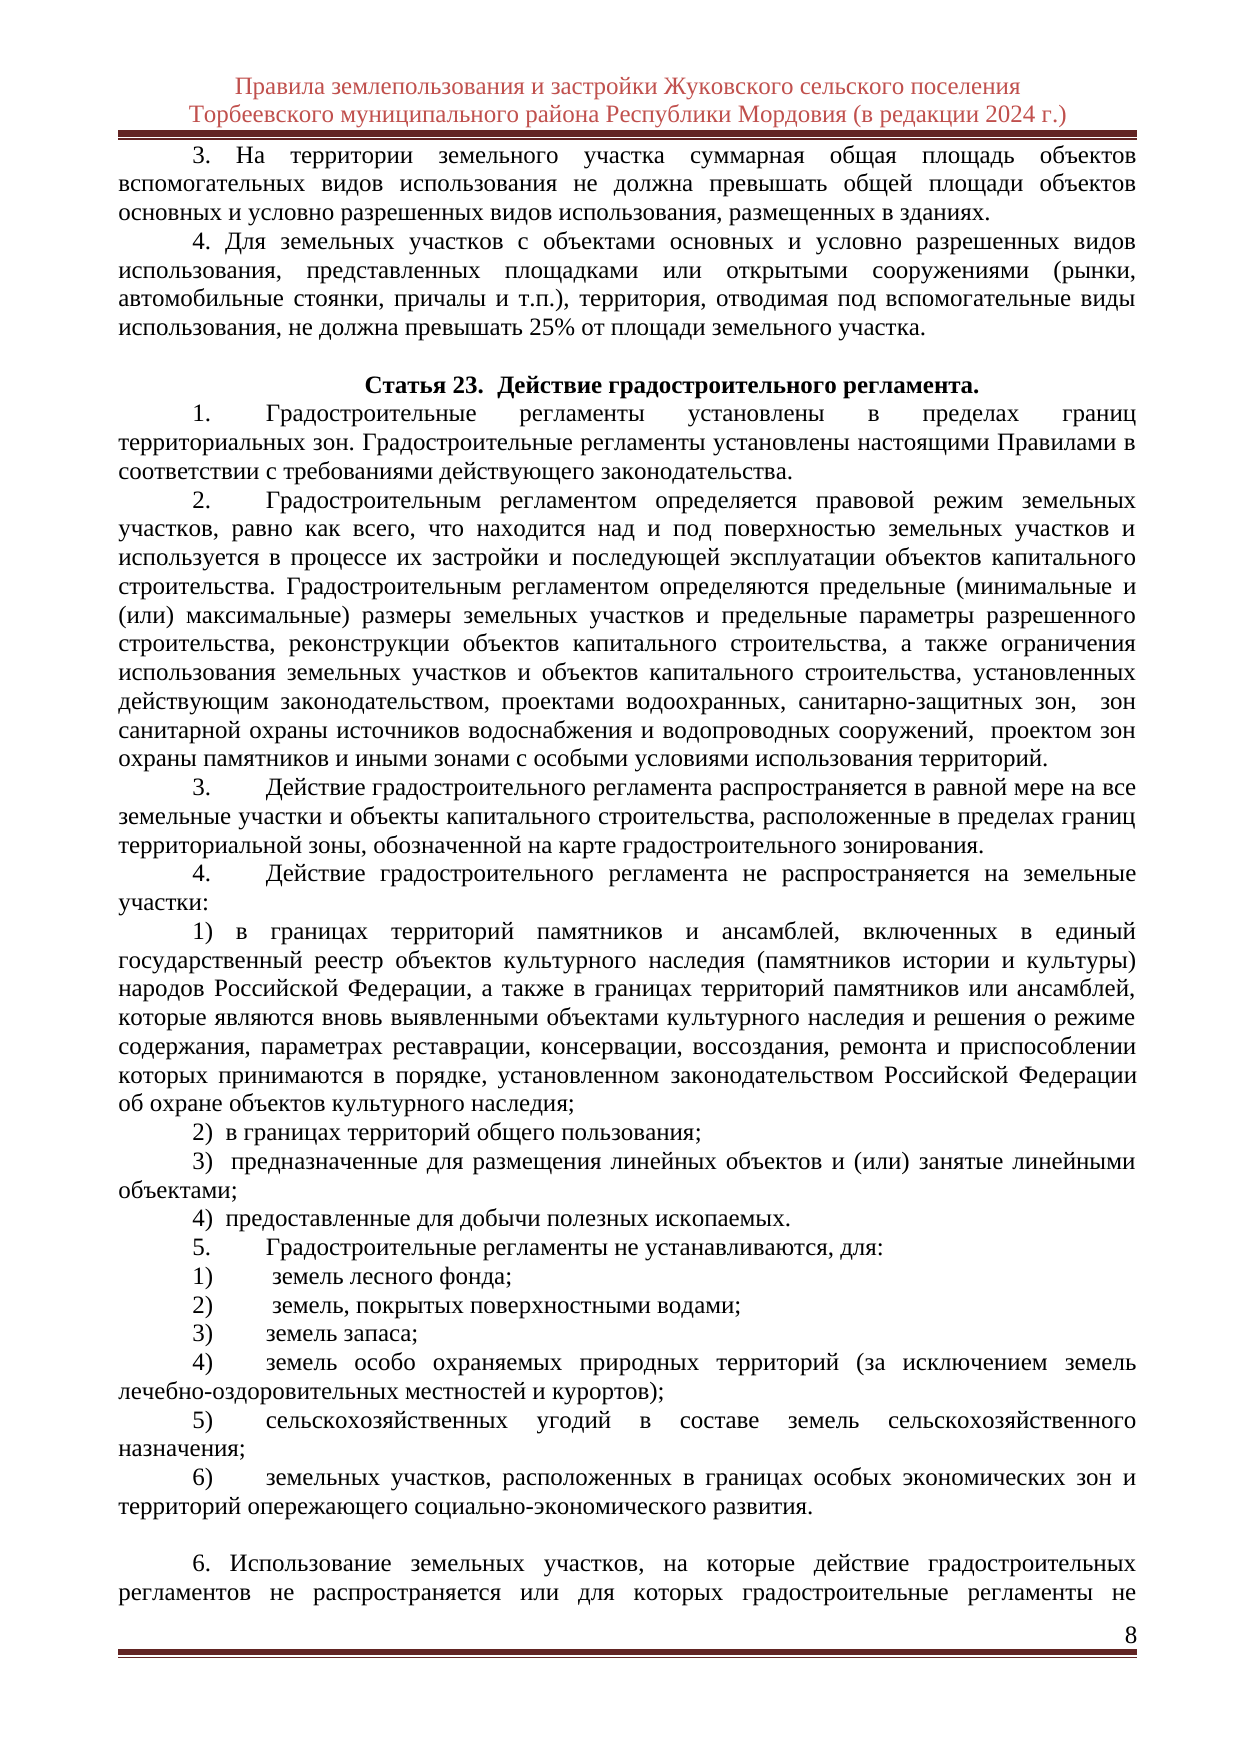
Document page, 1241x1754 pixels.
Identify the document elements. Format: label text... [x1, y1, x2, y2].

list 4) предоставленные для добычи полезных ископаемых. [118, 1203, 1137, 1232]
list земель особо охраняемых природных территорий (за исключением земель лечебно-оздоровительных местностей и курортов); [118, 1347, 1137, 1405]
list Градостроительные регламенты не устанавливаются, для: [118, 1232, 1137, 1261]
list Градостроительным регламентом определяется правовой режим земельных участков, равно как всего, что находится над и под поверхностью земельных участков и используется в процессе их застройки и последующей эксплуатации объектов капитального строительства. Градостроительным регламентом определяются предельные (минимальные и (или) максимальные) размеры земельных участков и предельные параметры разрешенного строительства, реконструкции объектов капитального строительства, а также ограничения использования земельных участков и объектов капитального строительства, установленных действующим законодательством, проектами водоохранных, санитарно-защитных зон, зон санитарной охраны источников водоснабжения и водопроводных сооружений, проектом зон охраны памятников и иными зонами с особыми условиями использования территорий. [118, 485, 1137, 772]
list 3) предназначенные для размещения линейных объектов и (или) занятые линейными объектами; [118, 1146, 1137, 1203]
list земель лесного фонда; [118, 1261, 1137, 1290]
list земель запаса; [118, 1318, 1137, 1347]
list 2) в границах территорий общего пользования; [118, 1117, 1137, 1146]
list земельных участков, расположенных в границах особых экономических зон и территорий опережающего социально-экономического развития. [118, 1462, 1137, 1520]
text 3. На территории земельного участка суммарная общая площадь объектов вспомогательных видов использования не должна превышать общей площади объектов основных и условно разрешенных видов использования, размещенных в зданиях. [118, 140, 1137, 226]
list Действие градостроительного регламента распространяется в равной мере на все земельные участки и объекты капитального строительства, расположенные в пределах границ территориальной зоны, обозначенной на карте градостроительного зонирования. [118, 772, 1137, 858]
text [118, 1548, 1137, 1606]
list сельскохозяйственных угодий в составе земель сельскохозяйственного назначения; [118, 1405, 1137, 1462]
list 1) в границах территорий памятников и ансамблей, включенных в единый государственный реестр объектов культурного наследия (памятников истории и культуры) народов Российской Федерации, а также в границах территорий памятников или ансамблей, которые являются вновь выявленными объектами культурного наследия и решения о режиме содержания, параметрах реставрации, консервации, воссоздания, ремонта и приспособлении которых принимаются в порядке, установленном законодательством Российской Федерации об охране объектов культурного наследия; [118, 916, 1137, 1117]
subtitle Статья 23. Действие градостроительного регламента. [118, 370, 1137, 398]
list Действие градостроительного регламента не распространяется на земельные участки: [118, 858, 1137, 916]
list Градостроительные регламенты установлены в пределах границ территориальных зон. Градостроительные регламенты установлены настоящими Правилами в соответствии с требованиями действующего законодательства. [118, 398, 1137, 485]
text 4. Для земельных участков с объектами основных и условно разрешенных видов использования, представленных площадками или открытыми сооружениями (рынки, автомобильные стоянки, причалы и т.п.), территория, отводимая под вспомогательные виды использования, не должна превышать 25% от площади земельного участка. [118, 226, 1137, 341]
list земель, покрытых поверхностными водами; [118, 1290, 1137, 1318]
